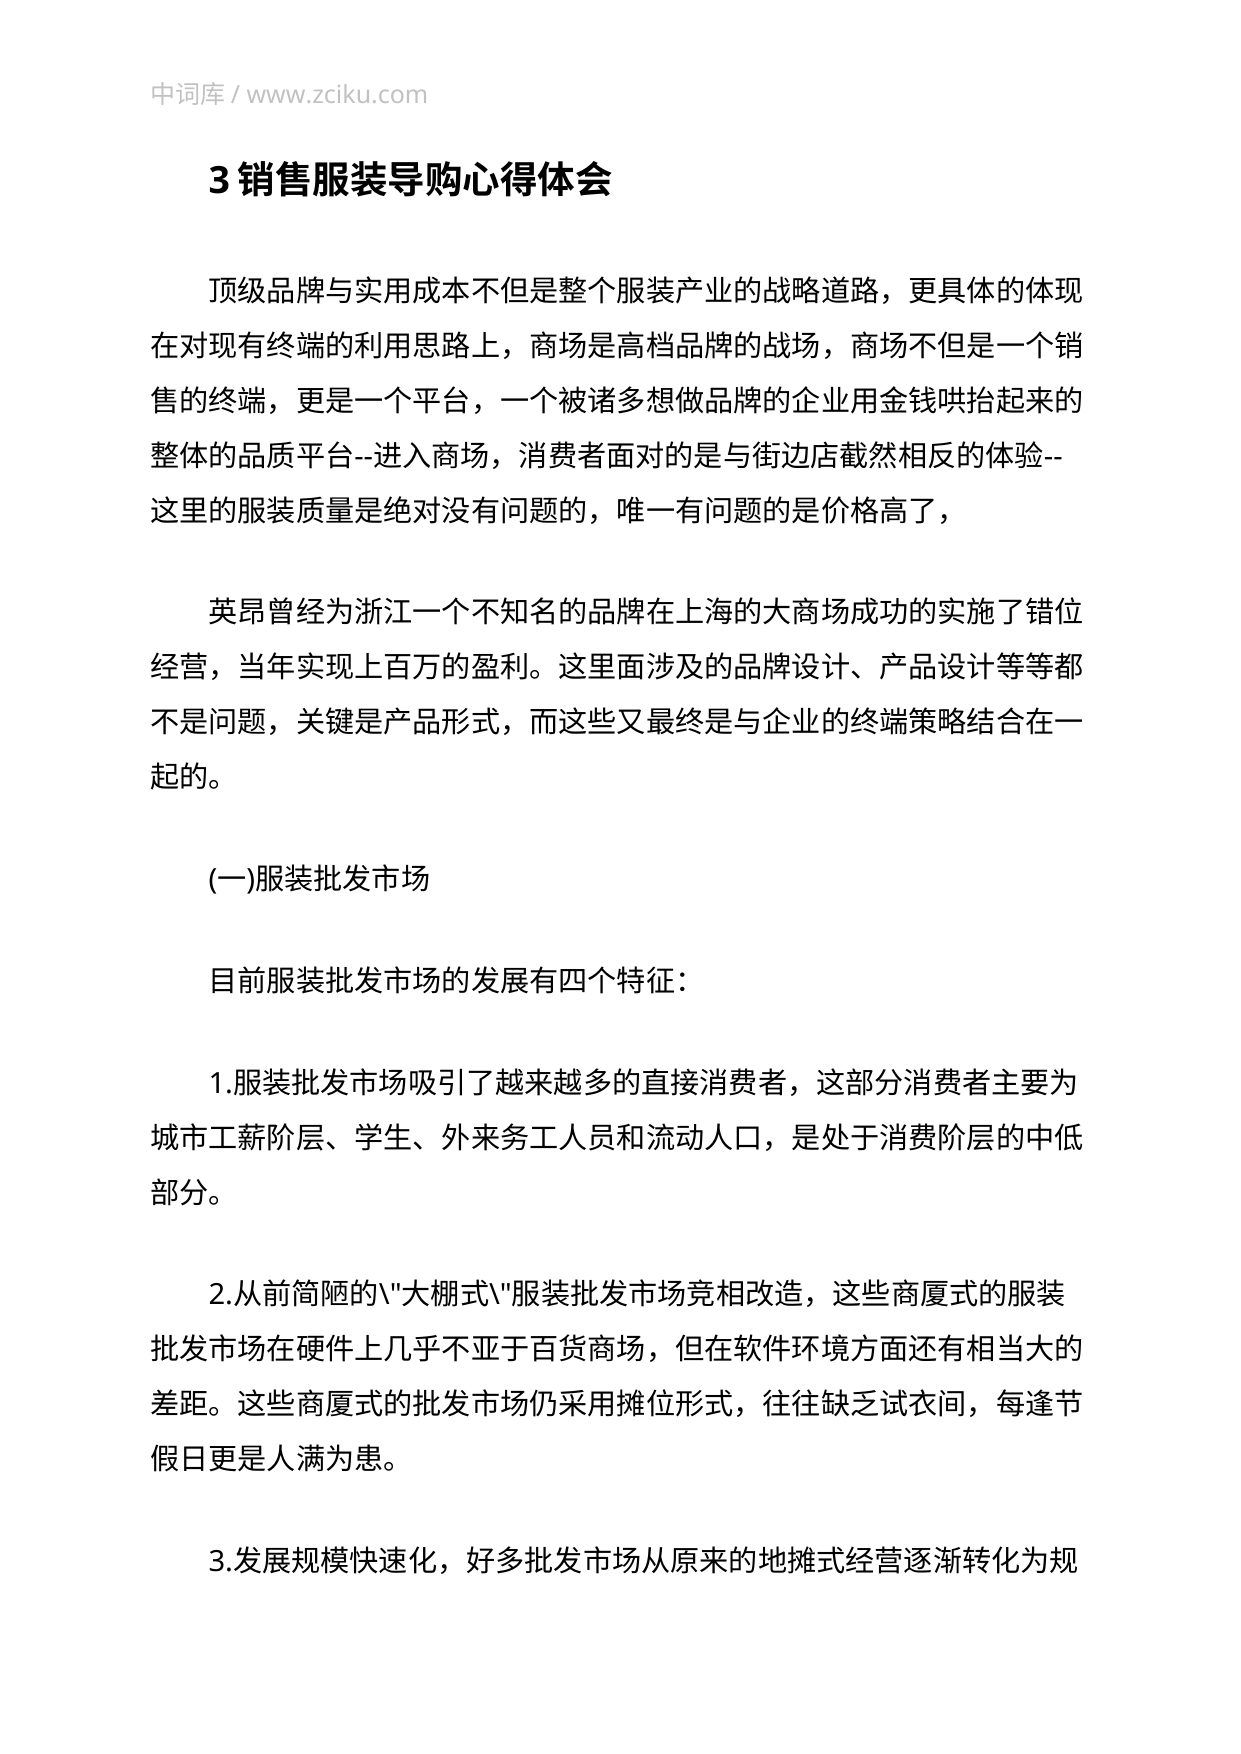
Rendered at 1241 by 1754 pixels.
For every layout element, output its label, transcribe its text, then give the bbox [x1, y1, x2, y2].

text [150, 1537, 1090, 1580]
text 1.服装批发市场吸引了越来越多的直接消费者，这部分消费者主要为城市工薪阶层、学生、外来务工人员和流动人口，是处于消费阶层的中低部分。 [150, 1059, 1090, 1211]
text 顶级品牌与实用成本不但是整个服装产业的战略道路，更具体的体现在对现有终端的利用思路上，商场是高档品牌的战场，商场不但是一个销售的终端，更是一个平台，一个被诸多想做品牌的企业用金钱哄抬起来的整体的品质平台--进入商场，消费者面对的是与街边店截然相反的体验--这里的服装质量是绝对没有问题的，唯一有问题的是价格高了， [150, 268, 1090, 529]
text 目前服装批发市场的发展有四个特征： [150, 957, 1090, 1000]
text (一)服装批发市场 [150, 856, 1090, 898]
text 3销售服装导购心得体会 [150, 150, 1090, 204]
text 英昂曾经为浙江一个不知名的品牌在上海的大商场成功的实施了错位经营，当年实现上百万的盈利。这里面涉及的品牌设计、产品设计等等都不是问题，关键是产品形式，而这些又最终是与企业的终端策略结合在一起的。 [150, 589, 1090, 796]
text 2.从前简陋的\"大棚式\"服装批发市场竞相改造，这些商厦式的服装批发市场在硬件上几乎不亚于百货商场，但在软件环境方面还有相当大的差距。这些商厦式的批发市场仍采用摊位形式，往往缺乏试衣间，每逢节假日更是人满为患。 [150, 1271, 1090, 1478]
